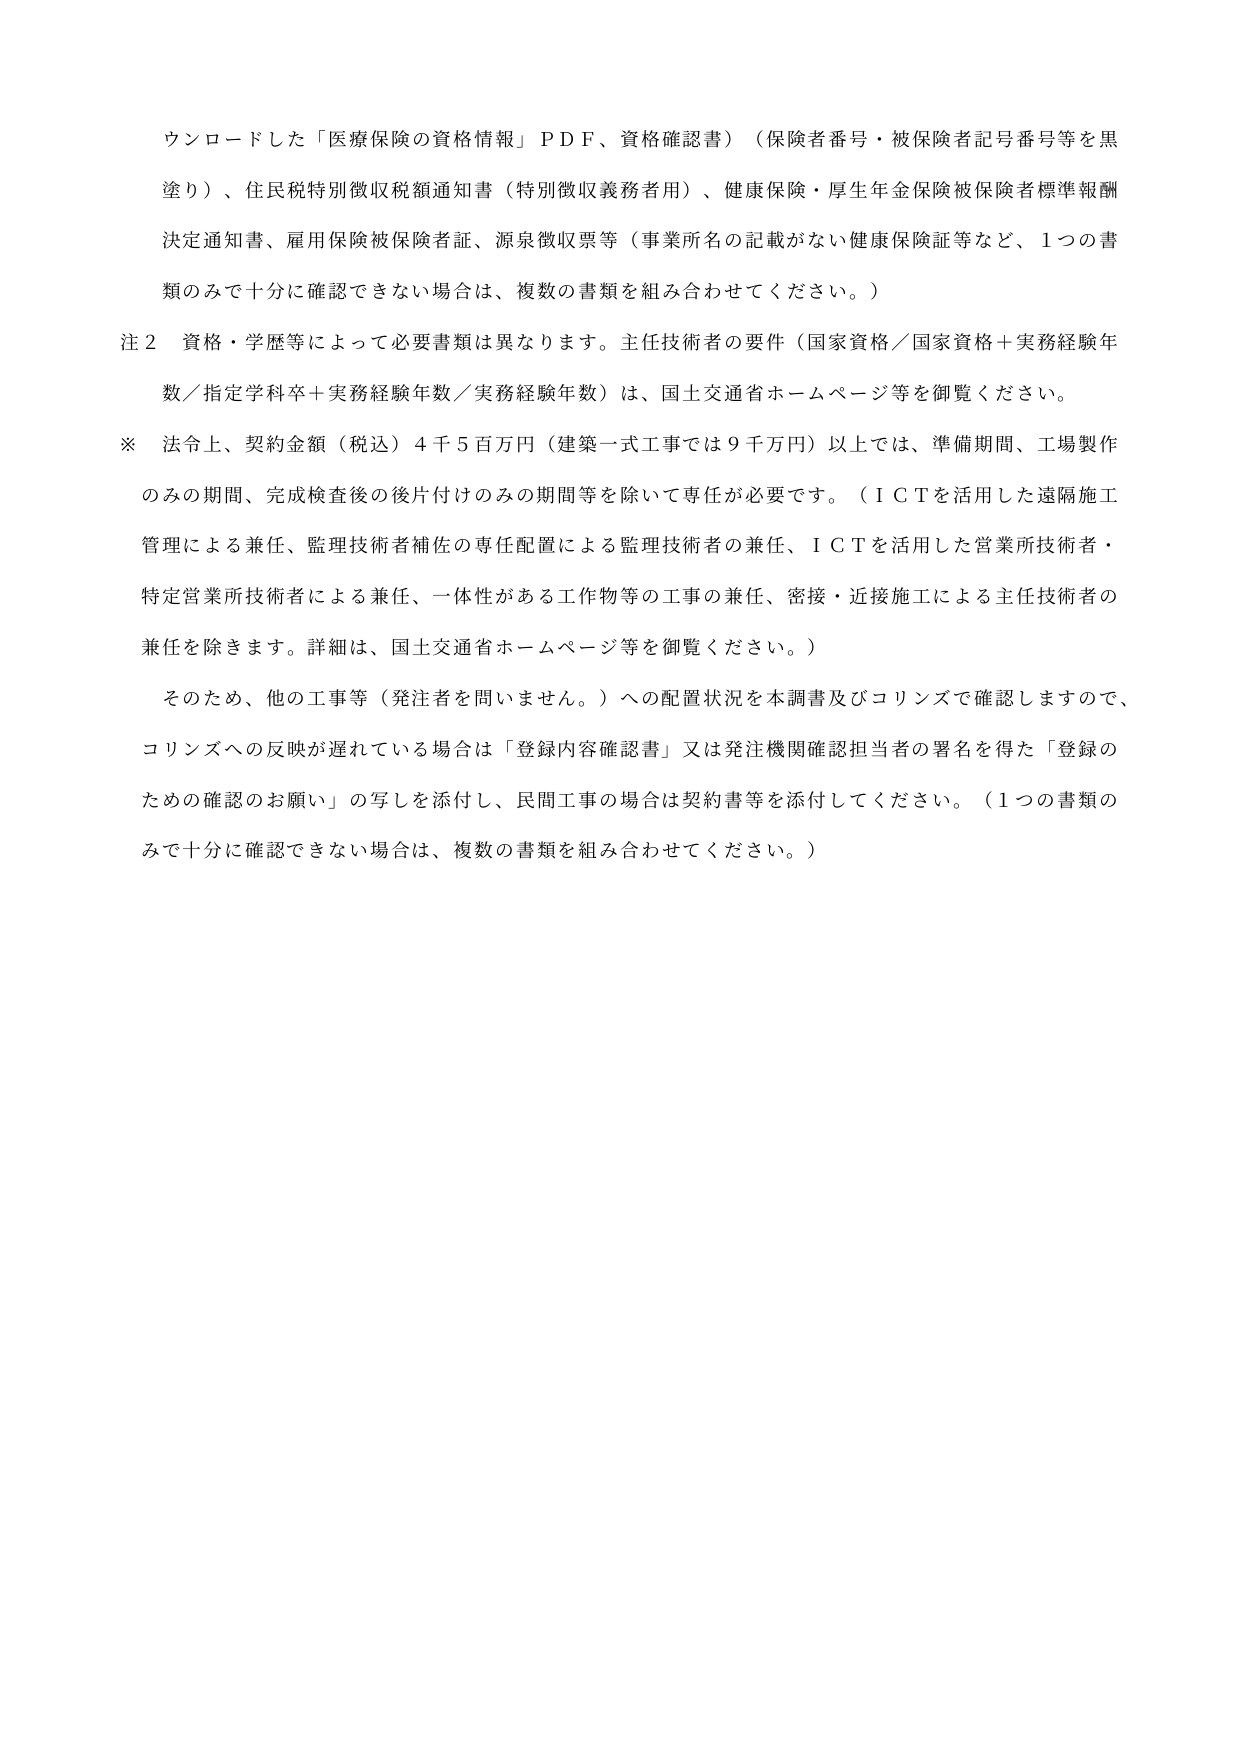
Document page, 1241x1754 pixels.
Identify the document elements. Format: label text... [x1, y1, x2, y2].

text ※ 法令上、契約金額（税込）４千５百万円（建築一式工事では９千万円）以上では、準備期間、工場製作のみの期間、完成検査後の後片付けのみの期間等を除いて専任が必要です。（ＩＣＴを活用した遠隔施工管理による兼任、監理技術者補佐の専任配置による監理技術者の兼任、ＩＣＴを活用した営業所技術者・特定営業所技術者による兼任、一体性がある工作物等の工事の兼任、密接・近接施工による主任技術者の兼任を除きます。詳細は、国土交通省ホームページ等を御覧ください。） [120, 418, 1120, 672]
text そのため、他の工事等（発注者を問いません。）への配置状況を本調書及びコリンズで確認しますので、コリンズへの反映が遅れている場合は「登録内容確認書」又は発注機関確認担当者の署名を得た「登録のための確認のお願い」の写しを添付し、民間工事の場合は契約書等を添付してください。（１つの書類のみで十分に確認できない場合は、複数の書類を組み合わせてください。） [120, 672, 1120, 875]
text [120, 113, 1120, 316]
text 注２ 資格・学歴等によって必要書類は異なります。主任技術者の要件（国家資格／国家資格＋実務経験年数／指定学科卒＋実務経験年数／実務経験年数）は、国土交通省ホームページ等を御覧ください。 [120, 316, 1120, 418]
